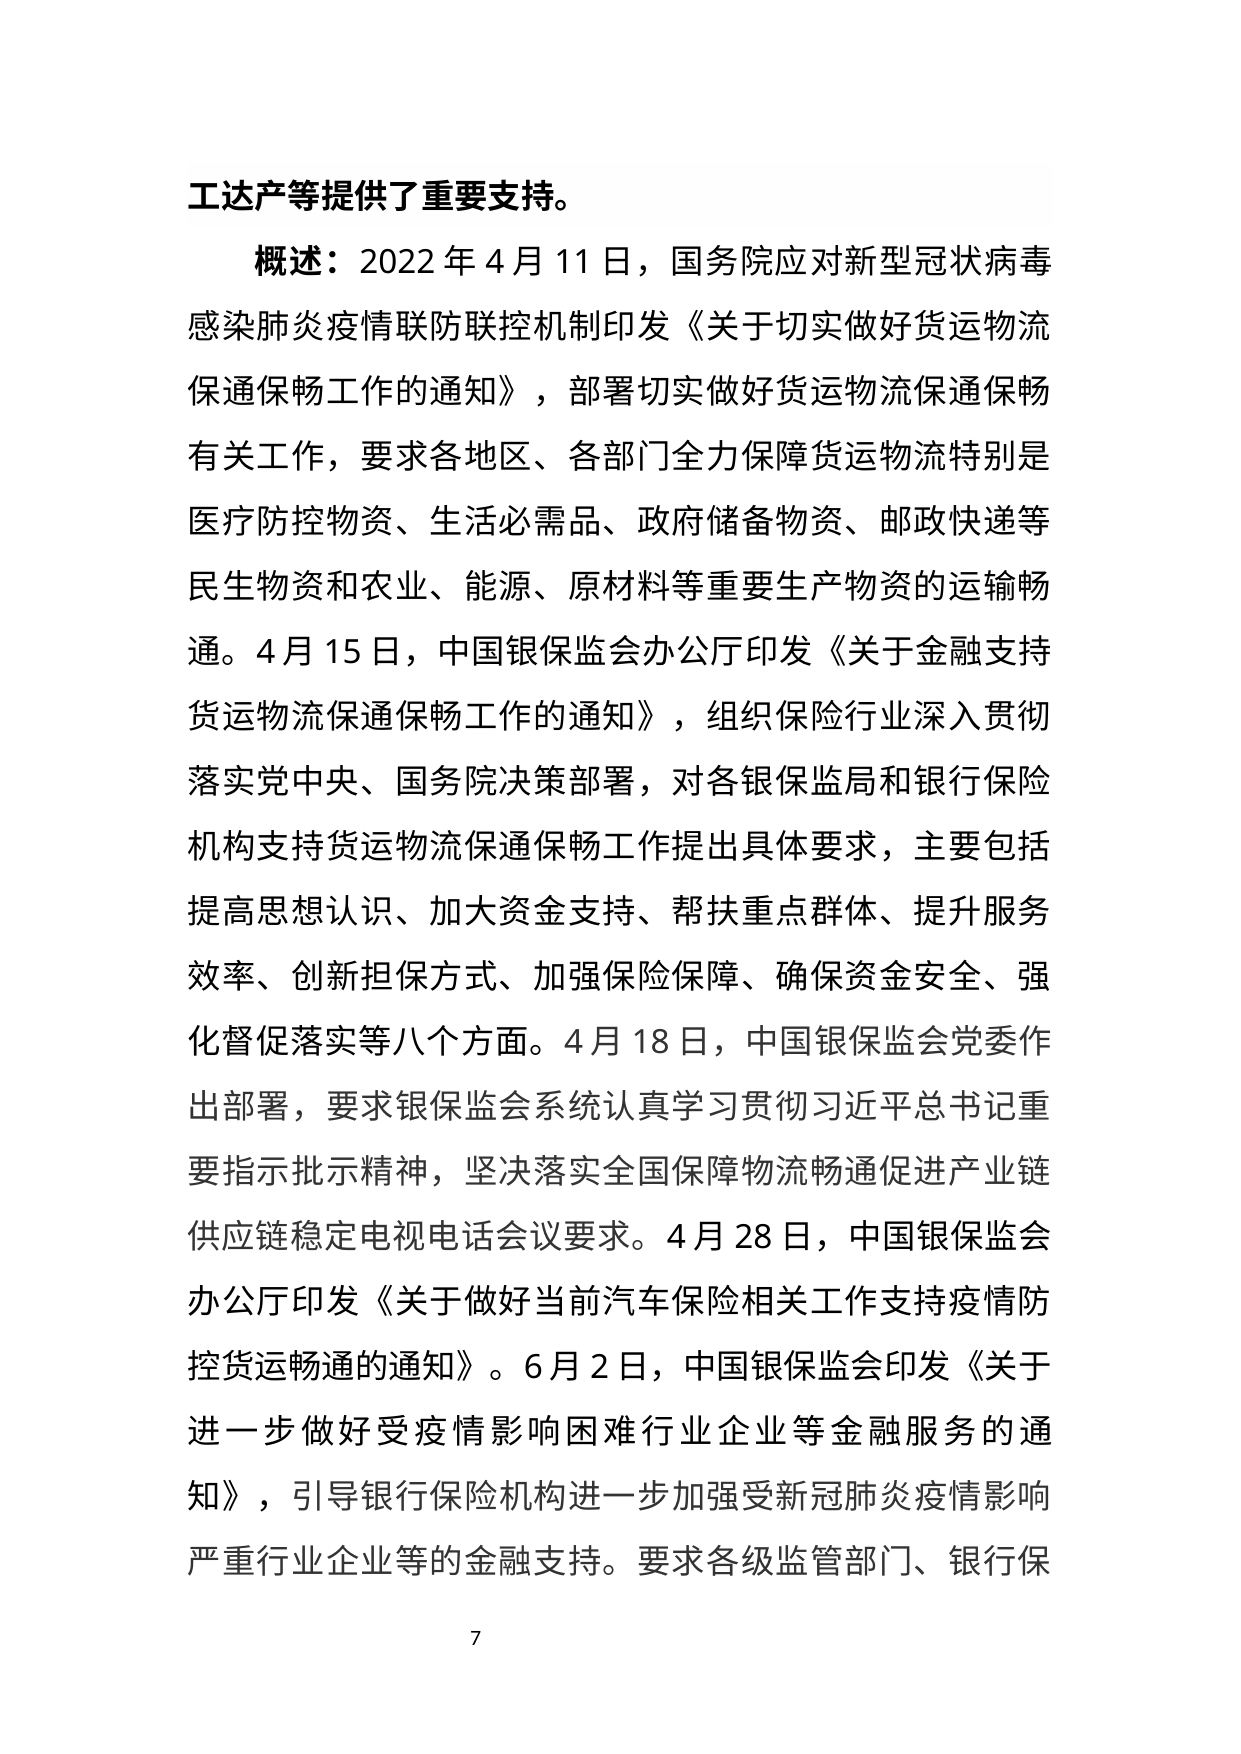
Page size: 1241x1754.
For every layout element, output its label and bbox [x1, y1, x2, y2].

text [187, 162, 1053, 227]
text [187, 227, 1053, 1592]
